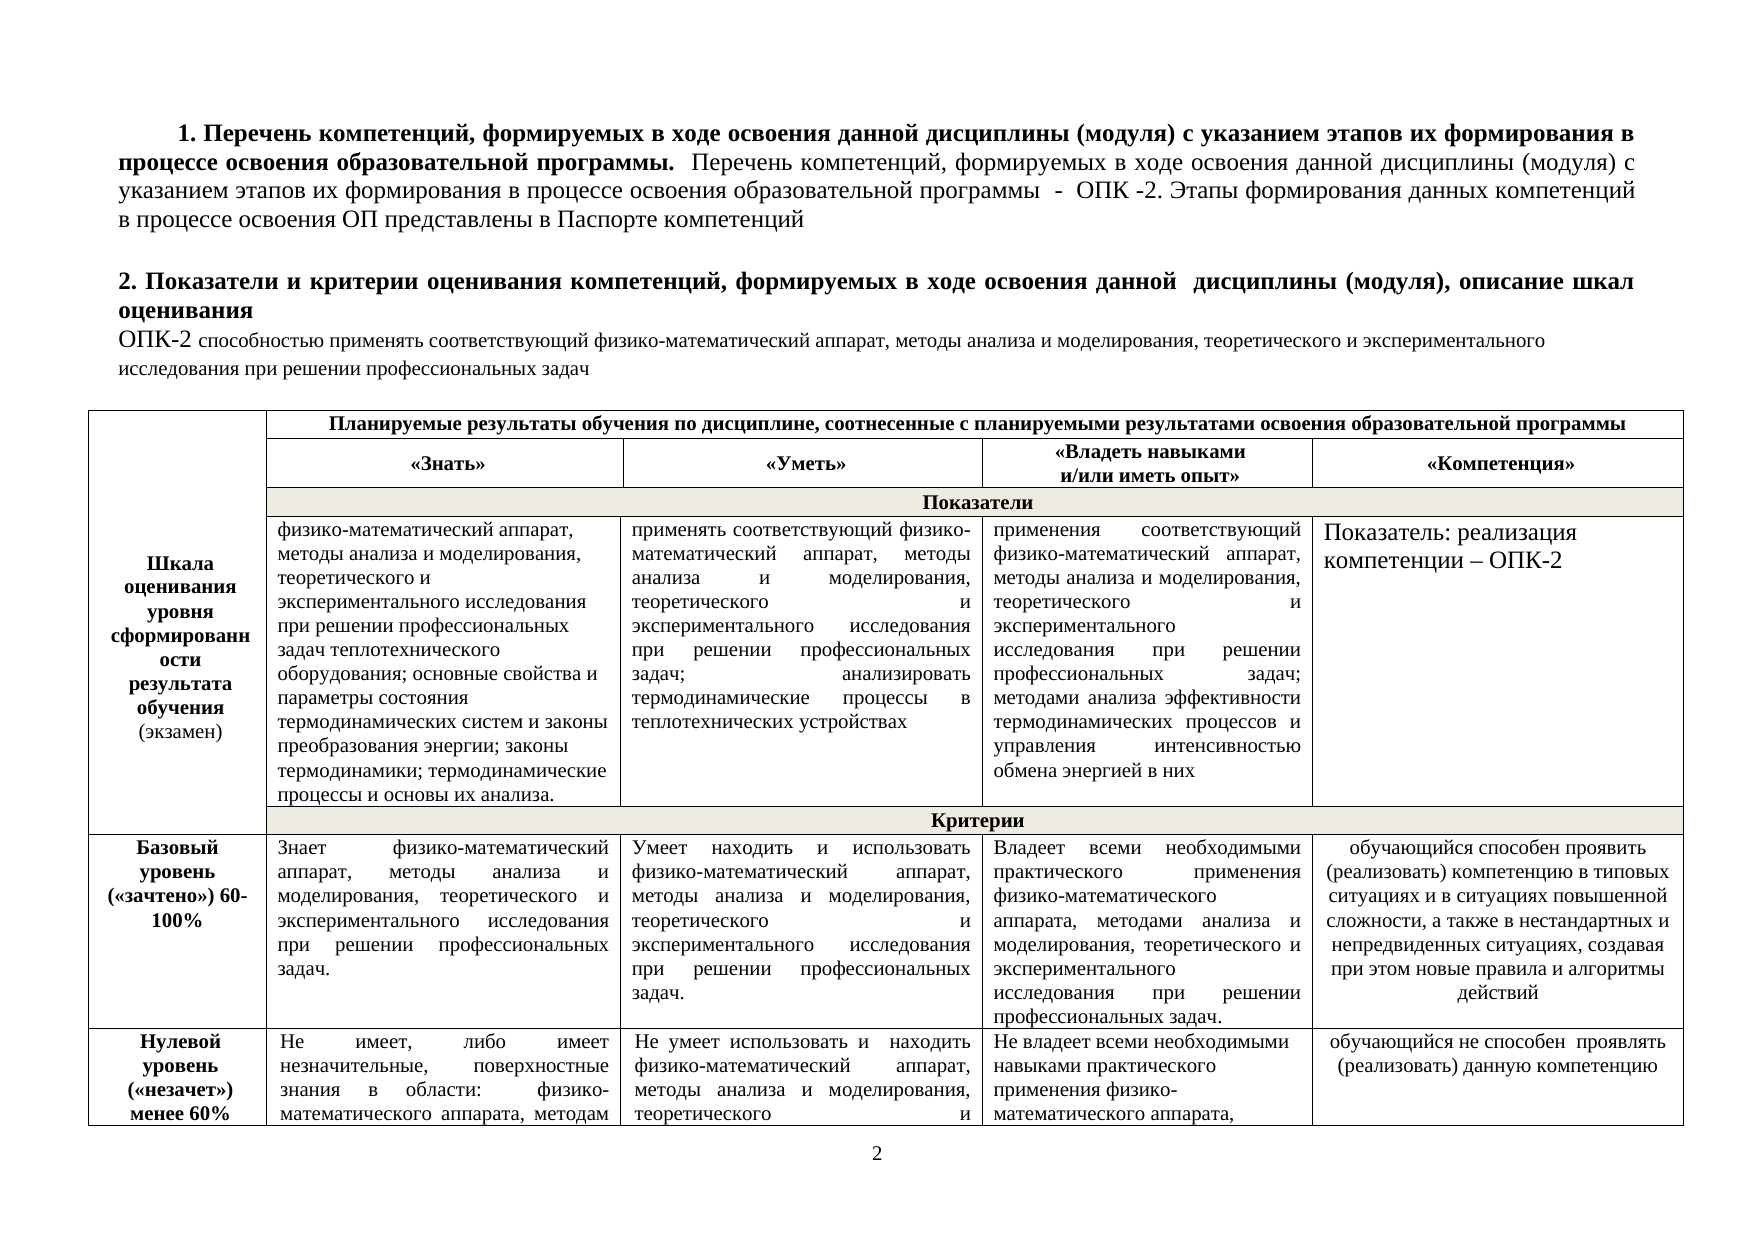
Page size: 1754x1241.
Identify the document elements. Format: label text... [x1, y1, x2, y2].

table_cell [1313, 1029, 1683, 1125]
table_cell физико-математический аппарат, методы анализа и моделирования, теоретического и экспериментального исследования при решении профессиональных задач теплотехнического оборудования; основные свойства и параметры состояния термодинамических систем и законы преобразования энергии; законы термодинамики; термодинамические процессы и основы их анализа. [267, 517, 620, 806]
table_cell Показатели [267, 488, 1683, 516]
text 2. Показатели и критерии оценивания компетенций, формируемых в ходе освоения данной дисциплины (модуля), описание шкал оценивания [118, 266, 1636, 324]
table_cell Умеет находить и использовать физико-математический аппарат, методы анализа и моделирования, теоретического и экспериментального исследования при решении профессиональных задач. [621, 835, 982, 1028]
table_header Планируемые результаты обучения по дисциплине, соотнесенные с планируемыми результатами освоения образовательной программы [267, 411, 1683, 438]
table_cell Базовый уровень («зачтено») 60-100% [89, 835, 266, 1028]
table_cell «Компетенция» [1313, 439, 1683, 487]
table_cell Показатель: реализация компетенции – ОПК-2 [1313, 517, 1683, 806]
text 1. Перечень компетенций, формируемых в ходе освоения данной дисциплины (модуля) с указанием этапов их формирования в процессе освоения образовательной программы. Перечень компетенций, формируемых в ходе освоения данной дисциплины (модуля) с указанием этапов их формирования в процессе освоения образовательной программы - ОПК -2. Этапы формирования данных компетенций в процессе освоения ОП представлены в Паспорте компетенций [118, 118, 1636, 233]
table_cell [983, 1029, 1312, 1125]
table_cell «Владеть навыками и/или иметь опыт» [983, 439, 1312, 487]
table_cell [621, 1029, 982, 1125]
table_cell «Знать» [267, 439, 623, 487]
table_cell обучающийся способен проявить (реализовать) компетенцию в типовых ситуациях и в ситуациях повышенной сложности, а также в нестандартных и непредвиденных ситуациях, создавая при этом новые правила и алгоритмы действий [1313, 835, 1683, 1028]
table_cell Знает физико-математический аппарат, методы анализа и моделирования, теоретического и экспериментального исследования при решении профессиональных задач. [267, 835, 620, 1028]
table_cell Владеет всеми необходимыми практического применения физико-математического аппарата, методами анализа и моделирования, теоретического и экспериментального исследования при решении профессиональных задач. [983, 835, 1312, 1028]
text ОПК-2 способностью применять соответствующий физико-математический аппарат, методы анализа и моделирования, теоретического и экспериментального исследования при решении профессиональных задач [118, 324, 1636, 381]
table_header Шкала оценивания уровня сформированности результата обучения (экзамен) [89, 411, 266, 834]
table_cell применять соответствующий физико-математический аппарат, методы анализа и моделирования, теоретического и экспериментального исследования при решении профессиональных задач; анализировать термодинамические процессы в теплотехнических устройствах [621, 517, 982, 806]
table_cell «Уметь» [624, 439, 982, 487]
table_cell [89, 1029, 266, 1125]
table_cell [267, 1029, 620, 1125]
table_cell применения соответствующий физико-математический аппарат, методы анализа и моделирования, теоретического и экспериментального исследования при решении профессиональных задач; методами анализа эффективности термодинамических процессов и управления интенсивностью обмена энергией в них [983, 517, 1312, 806]
table_cell Критерии [267, 807, 1683, 834]
